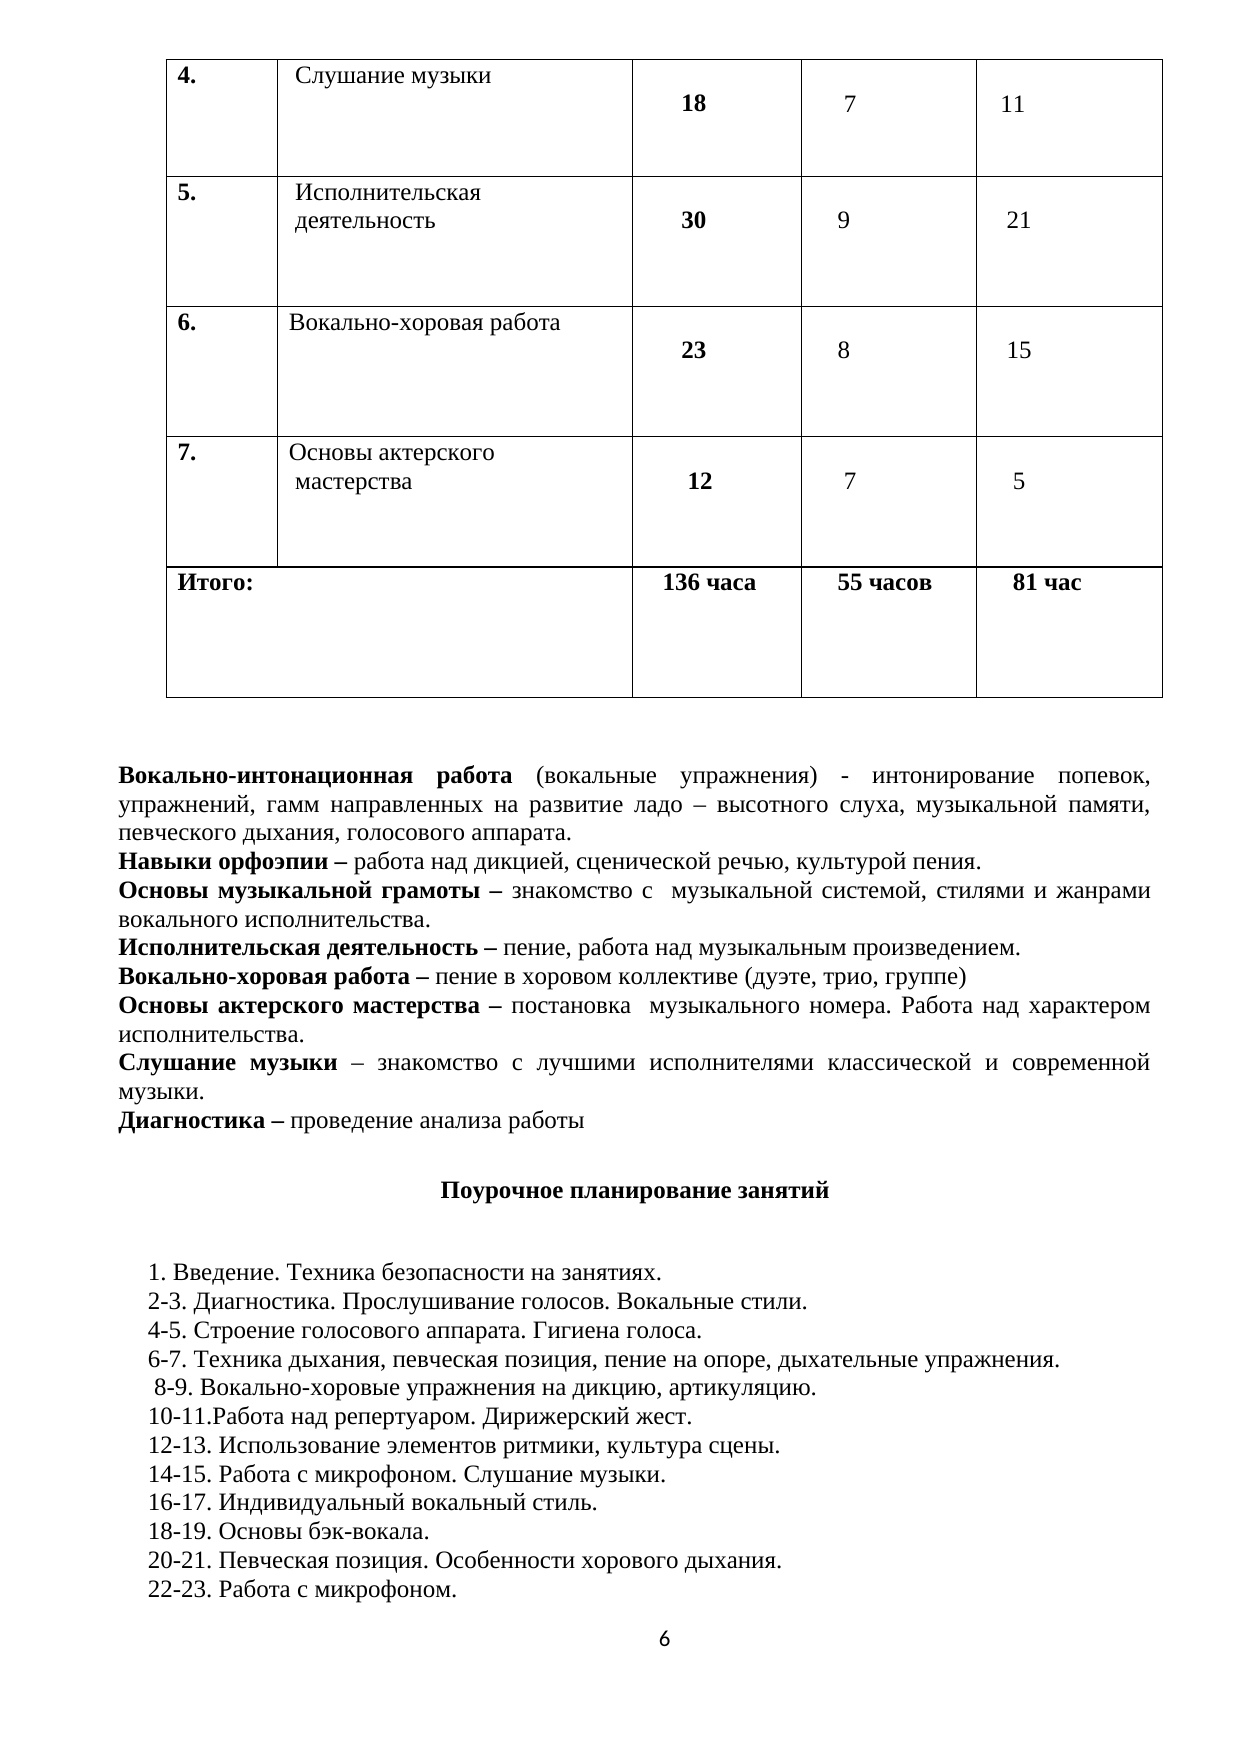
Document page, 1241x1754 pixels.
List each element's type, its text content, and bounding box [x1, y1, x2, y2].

table_cell 5. [167, 177, 277, 306]
table_cell 81 час [977, 568, 1162, 697]
text Поурочное планирование занятий [118, 1175, 1152, 1204]
text 8-9. Вокально-хоровые упражнения на дикцию, артикуляцию. [118, 1372, 1181, 1401]
text 10-11.Работа над репертуаром. Дирижерский жест. [118, 1401, 1181, 1430]
text 16-17. Индивидуальный вокальный стиль. [118, 1487, 1181, 1516]
text 12-13. Использование элементов ритмики, культура сцены. [118, 1430, 1181, 1459]
table_cell 23 [633, 307, 801, 436]
table_cell 5 [977, 437, 1162, 566]
text Вокально-интонационная работа (вокальные упражнения) - интонирование попевок, упражнений, гамм направленных на развитие ладо – высотного слуха, музыкальной памяти, певческого дыхания, голосового аппарата. [118, 760, 1152, 846]
table_cell 7 [802, 60, 976, 176]
text Вокально-хоровая работа – пение в хоровом коллективе (дуэте, трио, группе) [118, 961, 1152, 990]
text Основы актерского мастерства – постановка музыкального номера. Работа над характером исполнительства. [118, 990, 1152, 1047]
text Основы музыкальной грамоты – знакомство с музыкальной системой, стилями и жанрами вокального исполнительства. [118, 875, 1152, 932]
table_cell 136 часа [633, 568, 801, 697]
table_cell Основы актерского мастерства [278, 437, 632, 566]
table_cell 4. [167, 60, 277, 176]
table_cell 11 [977, 60, 1162, 176]
table_cell 7. [167, 437, 277, 566]
text Навыки орфоэпии – работа над дикцией, сценической речью, культурой пения. [118, 846, 1152, 875]
text 22-23. Работа с микрофоном. [118, 1574, 1181, 1602]
table_cell 8 [802, 307, 976, 436]
table_cell 6. [167, 307, 277, 436]
text 18-19. Основы бэк-вокала. [118, 1516, 1181, 1545]
table_cell Итого: [167, 568, 632, 697]
table_cell 18 [633, 60, 801, 176]
text 1. Введение. Техника безопасности на занятиях. [118, 1257, 1181, 1286]
table_cell 15 [977, 307, 1162, 436]
text 20-21. Певческая позиция. Особенности хорового дыхания. [118, 1545, 1181, 1574]
text Слушание музыки – знакомство с лучшими исполнителями классической и современной музыки. [118, 1047, 1152, 1105]
table_cell 9 [802, 177, 976, 306]
table_cell 7 [802, 437, 976, 566]
table_cell 30 [633, 177, 801, 306]
text 6-7. Техника дыхания, певческая позиция, пение на опоре, дыхательные упражнения. [118, 1344, 1181, 1372]
text 2-3. Диагностика. Прослушивание голосов. Вокальные стили. [118, 1286, 1181, 1315]
table_cell Слушание музыки [278, 60, 632, 176]
text 14-15. Работа с микрофоном. Слушание музыки. [118, 1459, 1181, 1487]
table_cell Исполнительская деятельность [278, 177, 632, 306]
text Исполнительская деятельность – пение, работа над музыкальным произведением. [118, 932, 1152, 961]
text Диагностика – проведение анализа работы [118, 1105, 1152, 1134]
table_cell 21 [977, 177, 1162, 306]
table_cell Вокально-хоровая работа [278, 307, 632, 436]
text 4-5. Строение голосового аппарата. Гигиена голоса. [118, 1315, 1181, 1344]
table_cell 55 часов [802, 568, 976, 697]
table_cell 12 [633, 437, 801, 566]
